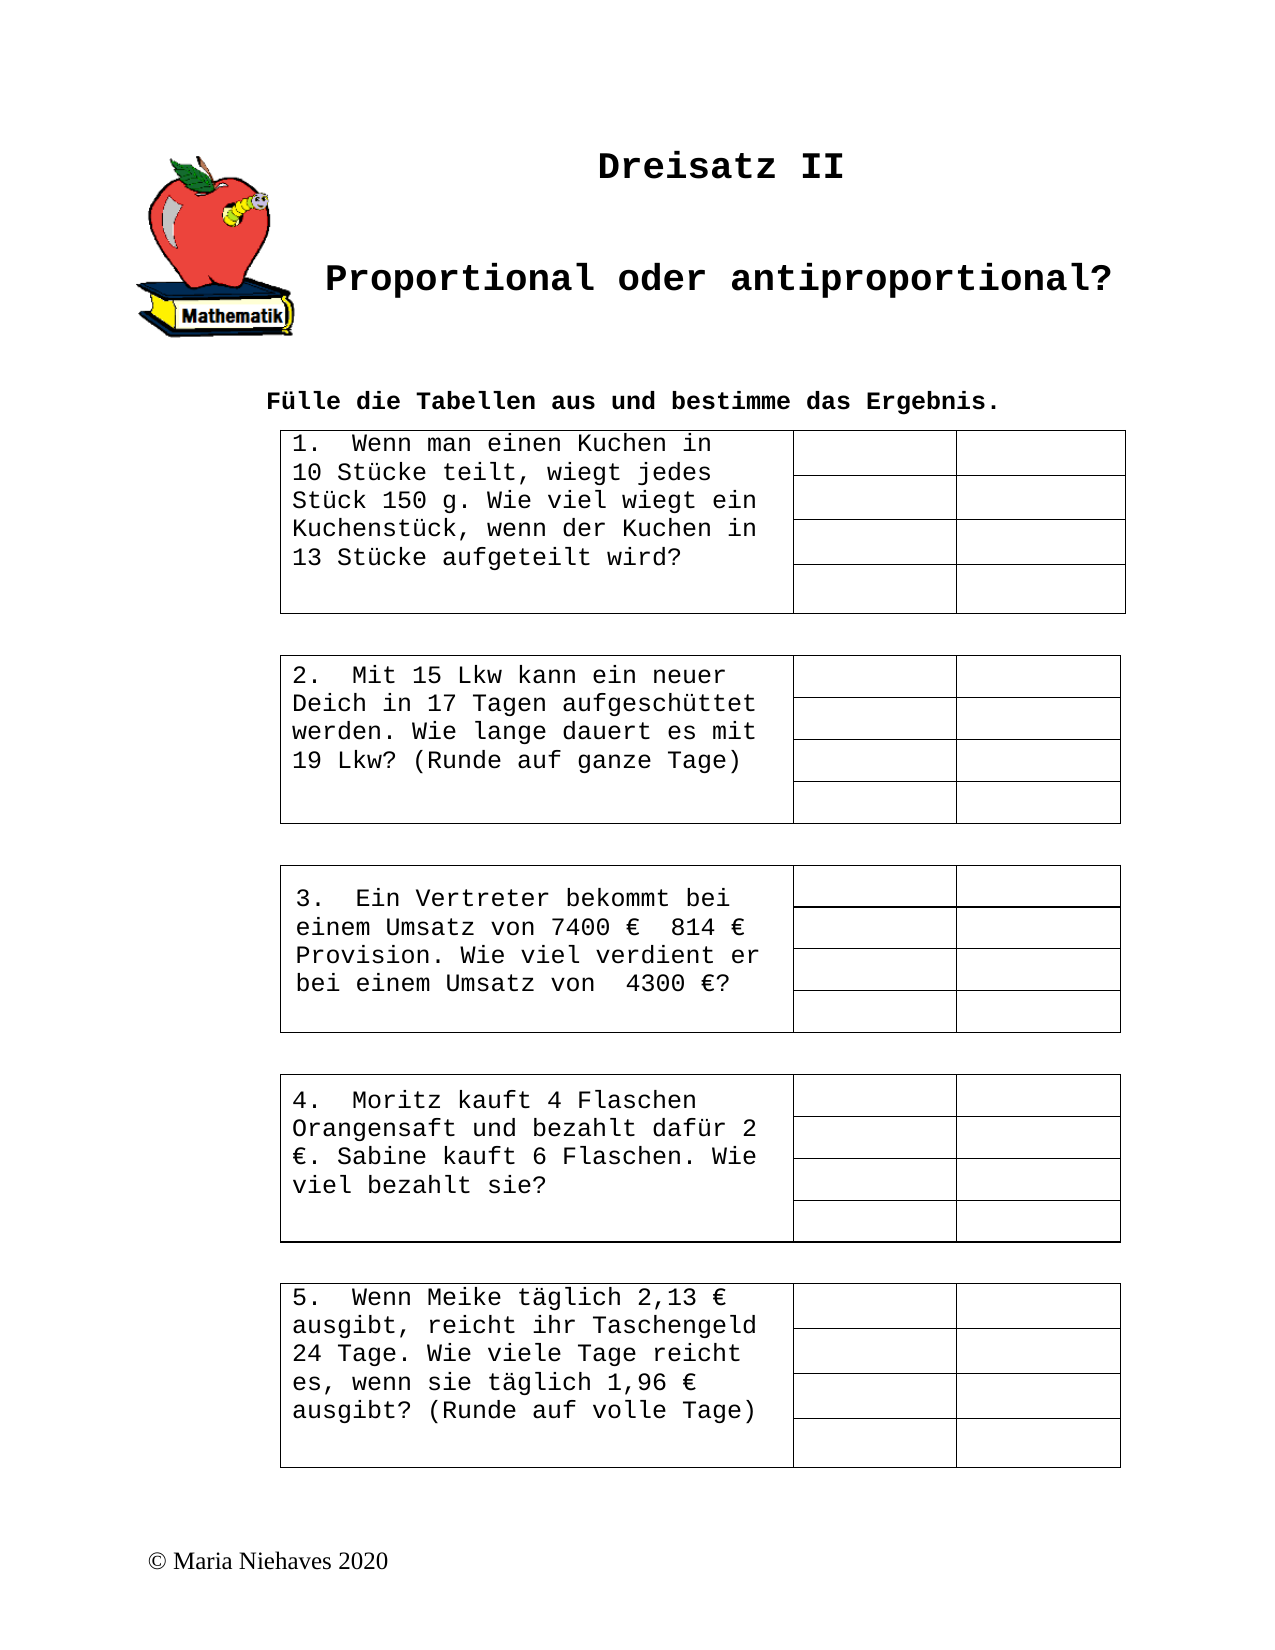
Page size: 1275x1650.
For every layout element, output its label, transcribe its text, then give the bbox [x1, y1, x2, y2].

table_header [794, 866, 956, 906]
table_cell [794, 991, 956, 1032]
table_header [957, 431, 1125, 474]
table_header [794, 431, 956, 474]
table_cell [794, 949, 956, 990]
table_cell [794, 740, 956, 781]
table_header 4. Moritz kauft 4 Flaschen Orangensaft und bezahlt dafür 2 €. Sabine kauft 6 Flaschen. Wie viel bezahlt sie? [281, 1075, 793, 1241]
table_cell [794, 520, 956, 564]
table_cell [794, 698, 956, 739]
table_cell [794, 908, 956, 948]
table_header [794, 1075, 956, 1116]
table_cell [957, 565, 1125, 613]
table_header 2. Mit 15 Lkw kann ein neuer Deich in 17 Tagen aufgeschüttet werden. Wie lange dauert es mit 19 Lkw? (Runde auf ganze Tage) [281, 656, 793, 823]
text Fülle die Tabellen aus und bestimme das Ergebnis. [266, 389, 1127, 417]
table_header [794, 656, 956, 697]
table_cell [957, 1329, 1120, 1373]
table_cell [794, 1117, 956, 1158]
table_header [957, 866, 1120, 906]
table_header 3. Ein Vertreter bekommt bei einem Umsatz von 7400 € 814 € Provision. Wie viel verdient er bei einem Umsatz von 4300 €? [281, 866, 793, 1032]
text Dreisatz II [148, 148, 1127, 190]
table_cell [794, 782, 956, 823]
table_cell [794, 1159, 956, 1199]
table_cell [794, 1201, 956, 1241]
table_cell [957, 1117, 1120, 1158]
table_header [794, 1284, 956, 1328]
table_header [957, 656, 1120, 697]
table_cell [794, 476, 956, 519]
table_cell [794, 565, 956, 613]
table_cell [957, 1159, 1120, 1199]
table_cell [957, 740, 1120, 781]
table_cell [957, 908, 1120, 948]
table_header 5. Wenn Meike täglich 2,13 € ausgibt, reicht ihr Taschengeld 24 Tage. Wie viele Tage reicht es, wenn sie täglich 1,96 € ausgibt? (Runde auf volle Tage) [281, 1284, 793, 1467]
table_cell [957, 476, 1125, 519]
table_cell [794, 1329, 956, 1373]
picture [133, 154, 297, 341]
table_header 1. Wenn man einen Kuchen in 10 Stücke teilt, wiegt jedes Stück 150 g. Wie viel wiegt ein Kuchenstück, wenn der Kuchen in 13 Stücke aufgeteilt wird? [281, 431, 793, 613]
table_cell [957, 1419, 1120, 1467]
table_cell [957, 949, 1120, 990]
table_cell [957, 1374, 1120, 1418]
table_header [957, 1075, 1120, 1116]
table_cell [957, 520, 1125, 564]
table_cell [957, 1201, 1120, 1241]
table_cell [794, 1374, 956, 1418]
table_cell [957, 991, 1120, 1032]
table_header [957, 1284, 1120, 1328]
text Proportional oder antiproportional? [325, 259, 1127, 302]
table_cell [794, 1419, 956, 1467]
table_cell [957, 698, 1120, 739]
table_cell [957, 782, 1120, 823]
